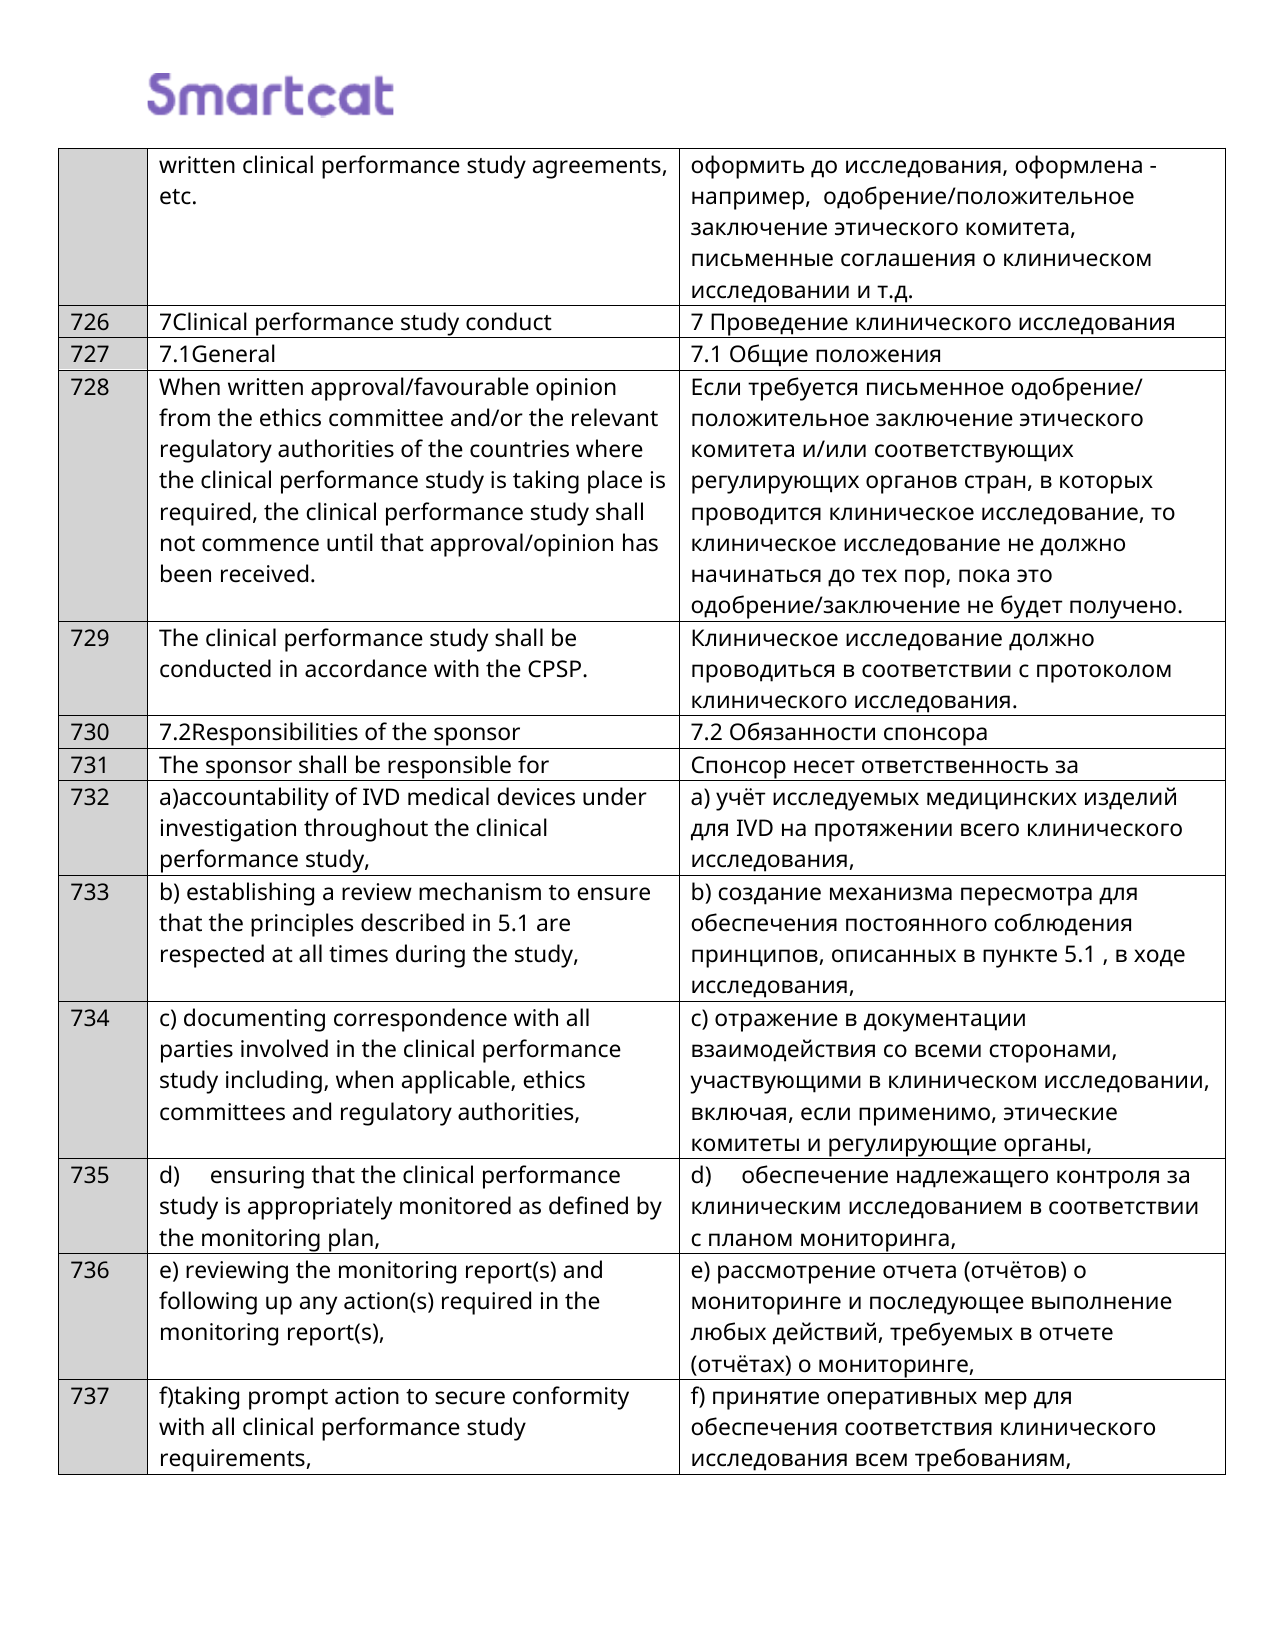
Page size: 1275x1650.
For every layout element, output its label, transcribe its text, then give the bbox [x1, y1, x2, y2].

table_cell The sponsor shall be responsible for [148, 749, 679, 780]
table_cell 735 [59, 1159, 147, 1253]
table_cell Если требуется письменное одобрение/ положительное заключение этического комитета и/или соответствующих регулирующих органов стран, в которых проводится клиническое исследование, то клиническое исследование не должно начинаться до тех пор, пока это одобрение/заключение не будет получено. [680, 371, 1225, 621]
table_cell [148, 149, 679, 305]
table_cell 7.2Responsibilities of the sponsor [148, 716, 679, 748]
table_cell 734 [59, 1002, 147, 1158]
table_cell 7 Проведение клинического исследования [680, 306, 1225, 337]
table_cell b) establishing a review mechanism to ensure that the principles described in 5.1 are respected at all times during the study, [148, 876, 679, 1001]
table_cell d) обеспечение надлежащего контроля за клиническим исследованием в соответствии с планом мониторинга, [680, 1159, 1225, 1253]
table_cell c) documenting correspondence with all parties involved in the clinical performance study including, when applicable, ethics committees and regulatory authorities, [148, 1002, 679, 1158]
table_cell a)accountability of IVD medical devices under investigation throughout the clinical performance study, [148, 781, 679, 875]
table_cell 729 [59, 622, 147, 715]
table_cell b) создание механизма пересмотра для обеспечения постоянного соблюдения принципов, описанных в пункте 5.1 , в ходе исследования, [680, 876, 1225, 1001]
table_cell f) принятие оперативных мер для обеспечения соответствия клинического исследования всем требованиям, [680, 1380, 1225, 1474]
table_cell 736 [59, 1254, 147, 1379]
table_cell 731 [59, 749, 147, 780]
table_cell f)taking prompt action to secure conformity with all clinical performance study requirements, [148, 1380, 679, 1474]
table_cell 7.2 Обязанности спонсора [680, 716, 1225, 748]
table_cell 737 [59, 1380, 147, 1474]
table_cell c) отражение в документации взаимодействия со всеми сторонами, участвующими в клиническом исследовании, включая, если применимо, этические комитеты и регулирующие органы, [680, 1002, 1225, 1158]
table_cell 726 [59, 306, 147, 337]
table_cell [680, 149, 1225, 305]
picture [147, 73, 394, 118]
table_cell 727 [59, 338, 147, 369]
table_cell When written approval/favourable opinion from the ethics committee and/or the relevant regulatory authorities of the countries where the clinical performance study is taking place is required, the clinical performance study shall not commence until that approval/opinion has been received. [148, 371, 679, 621]
table_cell 732 [59, 781, 147, 875]
table_cell 730 [59, 716, 147, 748]
table_cell d) ensuring that the clinical performance study is appropriately monitored as defined by the monitoring plan, [148, 1159, 679, 1253]
table_cell The clinical performance study shall be conducted in accordance with the CPSP. [148, 622, 679, 715]
table_cell Спонсор несет ответственность за [680, 749, 1225, 780]
table_cell Клиническое исследование должно проводиться в соответствии с протоколом клинического исследования. [680, 622, 1225, 715]
table_cell 7.1 Общие положения [680, 338, 1225, 369]
table_cell e) reviewing the monitoring report(s) and following up any action(s) required in the monitoring report(s), [148, 1254, 679, 1379]
table_cell e) рассмотрение отчета (отчётов) о мониторинге и последующее выполнение любых действий, требуемых в отчете (отчётах) о мониторинге, [680, 1254, 1225, 1379]
table_cell 7.1General [148, 338, 679, 369]
table_cell a) учёт исследуемых медицинских изделий для IVD на протяжении всего клинического исследования, [680, 781, 1225, 875]
table_cell 733 [59, 876, 147, 1001]
table_cell 725 [59, 149, 147, 305]
table_cell 7Clinical performance study conduct [148, 306, 679, 337]
table_cell 728 [59, 371, 147, 621]
